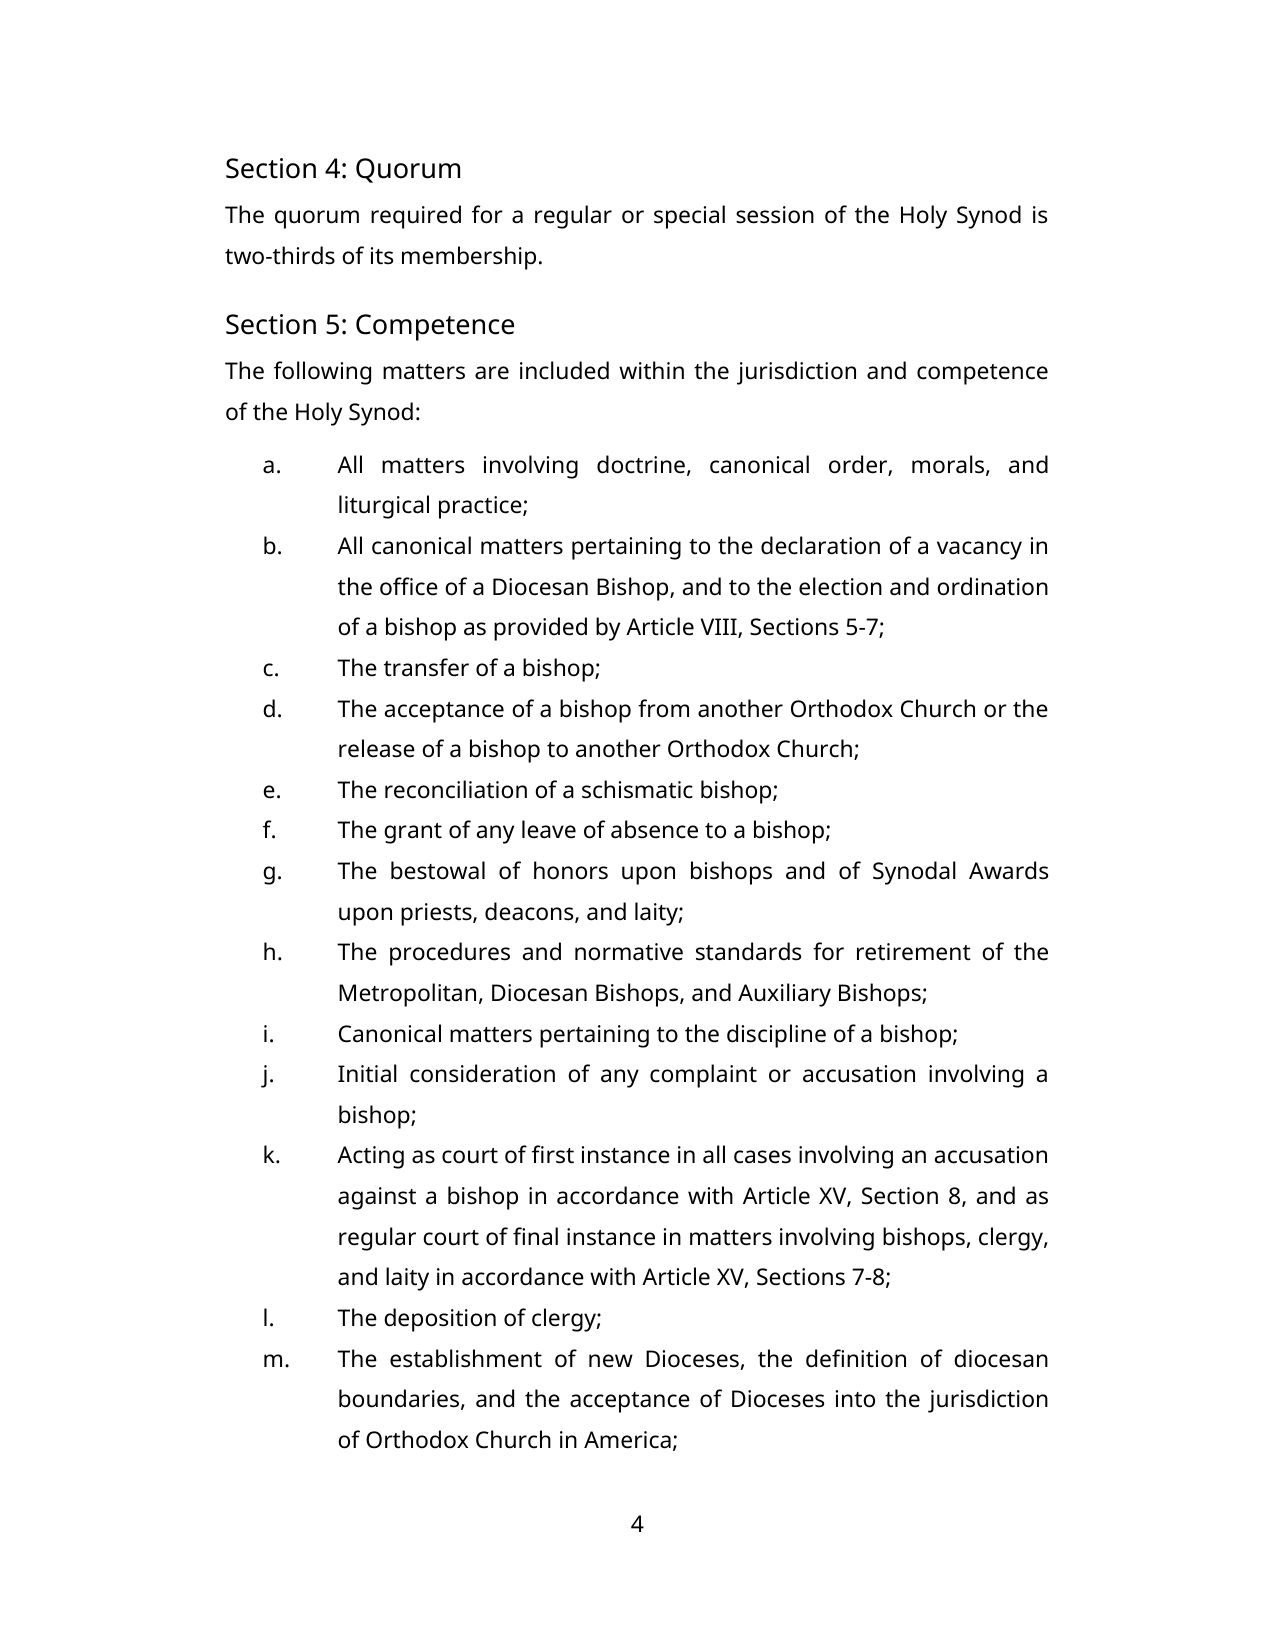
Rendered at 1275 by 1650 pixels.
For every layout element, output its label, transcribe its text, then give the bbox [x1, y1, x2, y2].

text d. The acceptance of a bishop from another Orthodox Church or the release of a bishop to another Orthodox Church; [262, 692, 1050, 764]
text The quorum required for a regular or special session of the Holy Synod is two-thirds of its membership. [225, 199, 1050, 271]
text l. The deposition of clergy; [262, 1302, 1050, 1333]
subtitle Section 5: Competence [225, 306, 1050, 342]
text i. Canonical matters pertaining to the discipline of a bishop; [262, 1017, 1050, 1049]
subtitle Section 4: Quorum [225, 150, 1050, 187]
text The following matters are included within the jurisdiction and competence of the Holy Synod: [225, 355, 1050, 427]
text h. The procedures and normative standards for retirement of the Metropolitan, Diocesan Bishops, and Auxiliary Bishops; [262, 936, 1050, 1008]
text c. The transfer of a bishop; [262, 652, 1050, 683]
text a. All matters involving doctrine, canonical order, morals, and liturgical practice; [262, 449, 1050, 521]
text e. The reconciliation of a schismatic bishop; [262, 774, 1050, 805]
text j. Initial consideration of any complaint or accusation involving a bishop; [262, 1058, 1050, 1130]
text g. The bestowal of honors upon bishops and of Synodal Awards upon priests, deacons, and laity; [262, 855, 1050, 927]
text k. Acting as court of first instance in all cases involving an accusation against a bishop in accordance with Article XV, Section 8, and as regular court of final instance in matters involving bishops, clergy, and laity in accordance with Article XV, Sections 7-8; [262, 1139, 1050, 1292]
text m. The establishment of new Dioceses, the definition of diocesan boundaries, and the acceptance of Dioceses into the jurisdiction of Orthodox Church in America; [262, 1342, 1050, 1455]
text b. All canonical matters pertaining to the declaration of a vacancy in the office of a Diocesan Bishop, and to the election and ordination of a bishop as provided by Article VIII, Sections 5-7; [262, 530, 1050, 642]
text f. The grant of any leave of absence to a bishop; [262, 814, 1050, 846]
